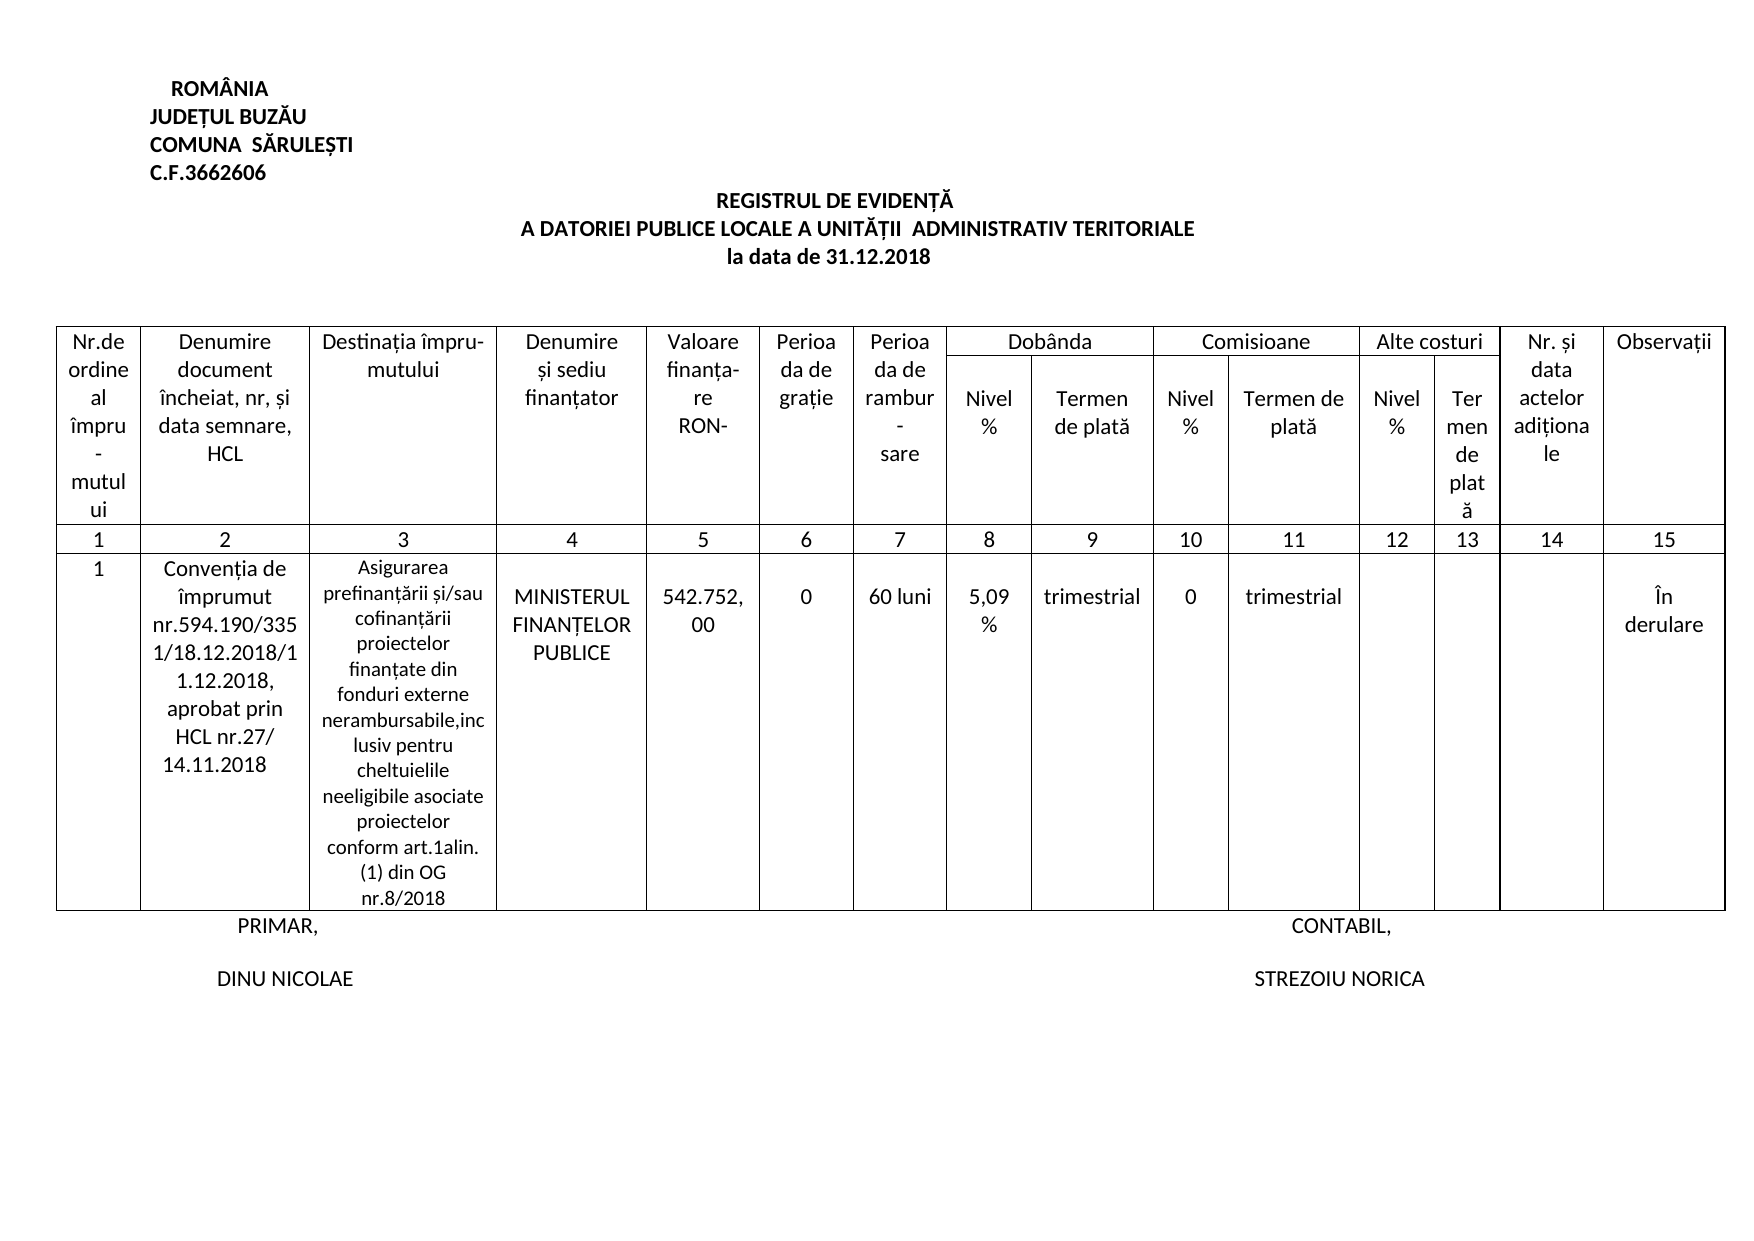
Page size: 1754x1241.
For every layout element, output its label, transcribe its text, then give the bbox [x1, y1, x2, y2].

text PRIMAR, CONTABIL, [150, 911, 1604, 939]
table_cell 4 [497, 525, 646, 553]
table_header Destinaţia împru- mutului [310, 327, 496, 524]
table_cell [1360, 554, 1434, 910]
table_cell 1 [57, 525, 140, 553]
table_cell 60 luni [854, 554, 946, 910]
table_cell Nivel % [1154, 356, 1228, 524]
table_cell Termen de plată [1032, 356, 1153, 524]
table_cell 3 [310, 525, 496, 553]
table_header Comisioane [1154, 327, 1359, 355]
table_cell Convenţia de împrumut nr.594.190/3351/18.12.2018/11.12.2018, aprobat prin HCL nr.27/ 14.11.2018 [141, 554, 309, 910]
table_header Dobânda [947, 327, 1153, 355]
table_header Denumire document încheiat, nr, şi data semnare, HCL [141, 327, 309, 524]
text DINU NICOLAE STREZOIU NORICA [150, 964, 1604, 992]
table_cell În derulare [1604, 554, 1724, 910]
table_cell MINISTERUL FINANŢELOR PUBLICE [497, 554, 646, 910]
table_cell Nivel % [1360, 356, 1434, 524]
table_cell 12 [1360, 525, 1434, 553]
table_cell 15 [1604, 525, 1724, 553]
table_cell 9 [1032, 525, 1153, 553]
table_cell 6 [760, 525, 853, 553]
table_cell 2 [141, 525, 309, 553]
table_cell trimestrial [1229, 554, 1359, 910]
table_cell 11 [1229, 525, 1359, 553]
table_header Nr. şi data actelor adiţionale [1501, 327, 1603, 524]
table_cell 13 [1435, 525, 1499, 553]
table_cell 0 [760, 554, 853, 910]
table_cell 1 [57, 554, 140, 910]
table_header Perioada de rambur- sare [854, 327, 946, 524]
table_cell [1501, 554, 1603, 910]
table_header Observaţii [1604, 327, 1724, 524]
table_cell 7 [854, 525, 946, 553]
table_header Perioada de graţie [760, 327, 853, 524]
table_cell 8 [947, 525, 1031, 553]
table_cell Termen de plată [1229, 356, 1359, 524]
table_cell Asigurarea prefinanţării şi/sau cofinanţării proiectelor finanţate din fonduri externe nerambursabile,inclusiv pentru cheltuielile neeligibile asociate proiectelor conform art.1alin.(1) din OG nr.8/2018 [310, 554, 496, 910]
table_cell 542.752,00 [647, 554, 759, 910]
table_cell Termen de plată [1435, 356, 1499, 524]
table_cell [1435, 554, 1499, 910]
table_cell Nivel % [947, 356, 1031, 524]
table_header Denumire şi sediu finanţator [497, 327, 646, 524]
table_header Valoare finanţa- re RON- [647, 327, 759, 524]
table_cell 10 [1154, 525, 1228, 553]
table_cell 14 [1501, 525, 1603, 553]
table_cell 0 [1154, 554, 1228, 910]
table_header Alte costuri [1360, 327, 1499, 355]
table_cell 5 [647, 525, 759, 553]
table_header Nr.de ordine al împru- mutului [57, 327, 140, 524]
table_cell trimestrial [1032, 554, 1153, 910]
table_cell 5,09 % [947, 554, 1031, 910]
